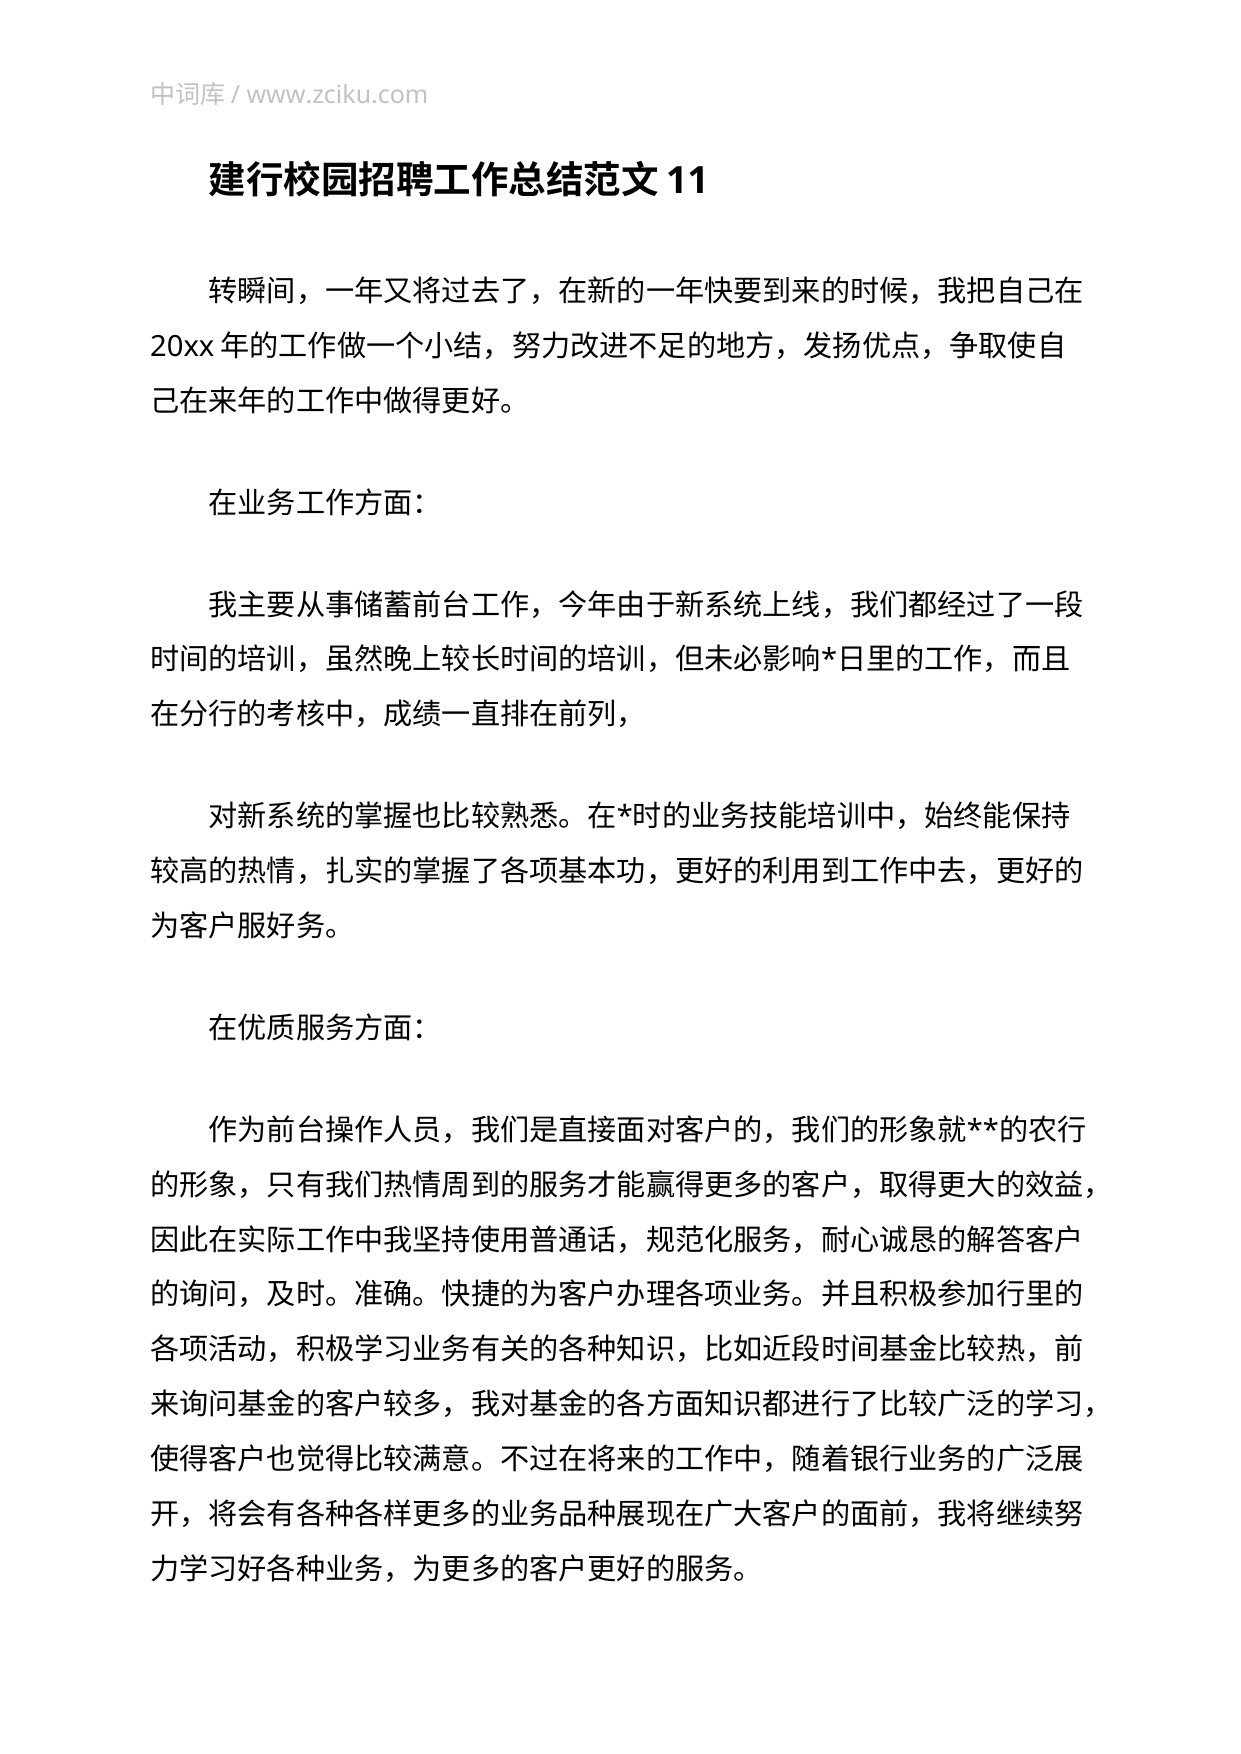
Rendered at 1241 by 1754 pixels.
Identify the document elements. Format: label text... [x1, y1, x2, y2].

text 我主要从事储蓄前台工作，今年由于新系统上线，我们都经过了一段时间的培训，虽然晚上较长时间的培训，但未必影响*日里的工作，而且在分行的考核中，成绩一直排在前列， [150, 581, 1090, 733]
text 建行校园招聘工作总结范文11 [150, 150, 1090, 204]
text 转瞬间，一年又将过去了，在新的一年快要到来的时候，我把自己在20xx年的工作做一个小结，努力改进不足的地方，发扬优点，争取使自己在来年的工作中做得更好。 [150, 268, 1090, 420]
text 在优质服务方面： [150, 1004, 1090, 1047]
text 在业务工作方面： [150, 479, 1090, 522]
text 作为前台操作人员，我们是直接面对客户的，我们的形象就**的农行的形象，只有我们热情周到的服务才能赢得更多的客户，取得更大的效益，因此在实际工作中我坚持使用普通话，规范化服务，耐心诚恳的解答客户的询问，及时。准确。快捷的为客户办理各项业务。并且积极参加行里的各项活动，积极学习业务有关的各种知识，比如近段时间基金比较热，前来询问基金的客户较多，我对基金的各方面知识都进行了比较广泛的学习，使得客户也觉得比较满意。不过在将来的工作中，随着银行业务的广泛展开，将会有各种各样更多的业务品种展现在广大客户的面前，我将继续努力学习好各种业务，为更多的客户更好的服务。 [150, 1106, 1090, 1588]
text 对新系统的掌握也比较熟悉。在*时的业务技能培训中，始终能保持较高的热情，扎实的掌握了各项基本功，更好的利用到工作中去，更好的为客户服好务。 [150, 793, 1090, 945]
